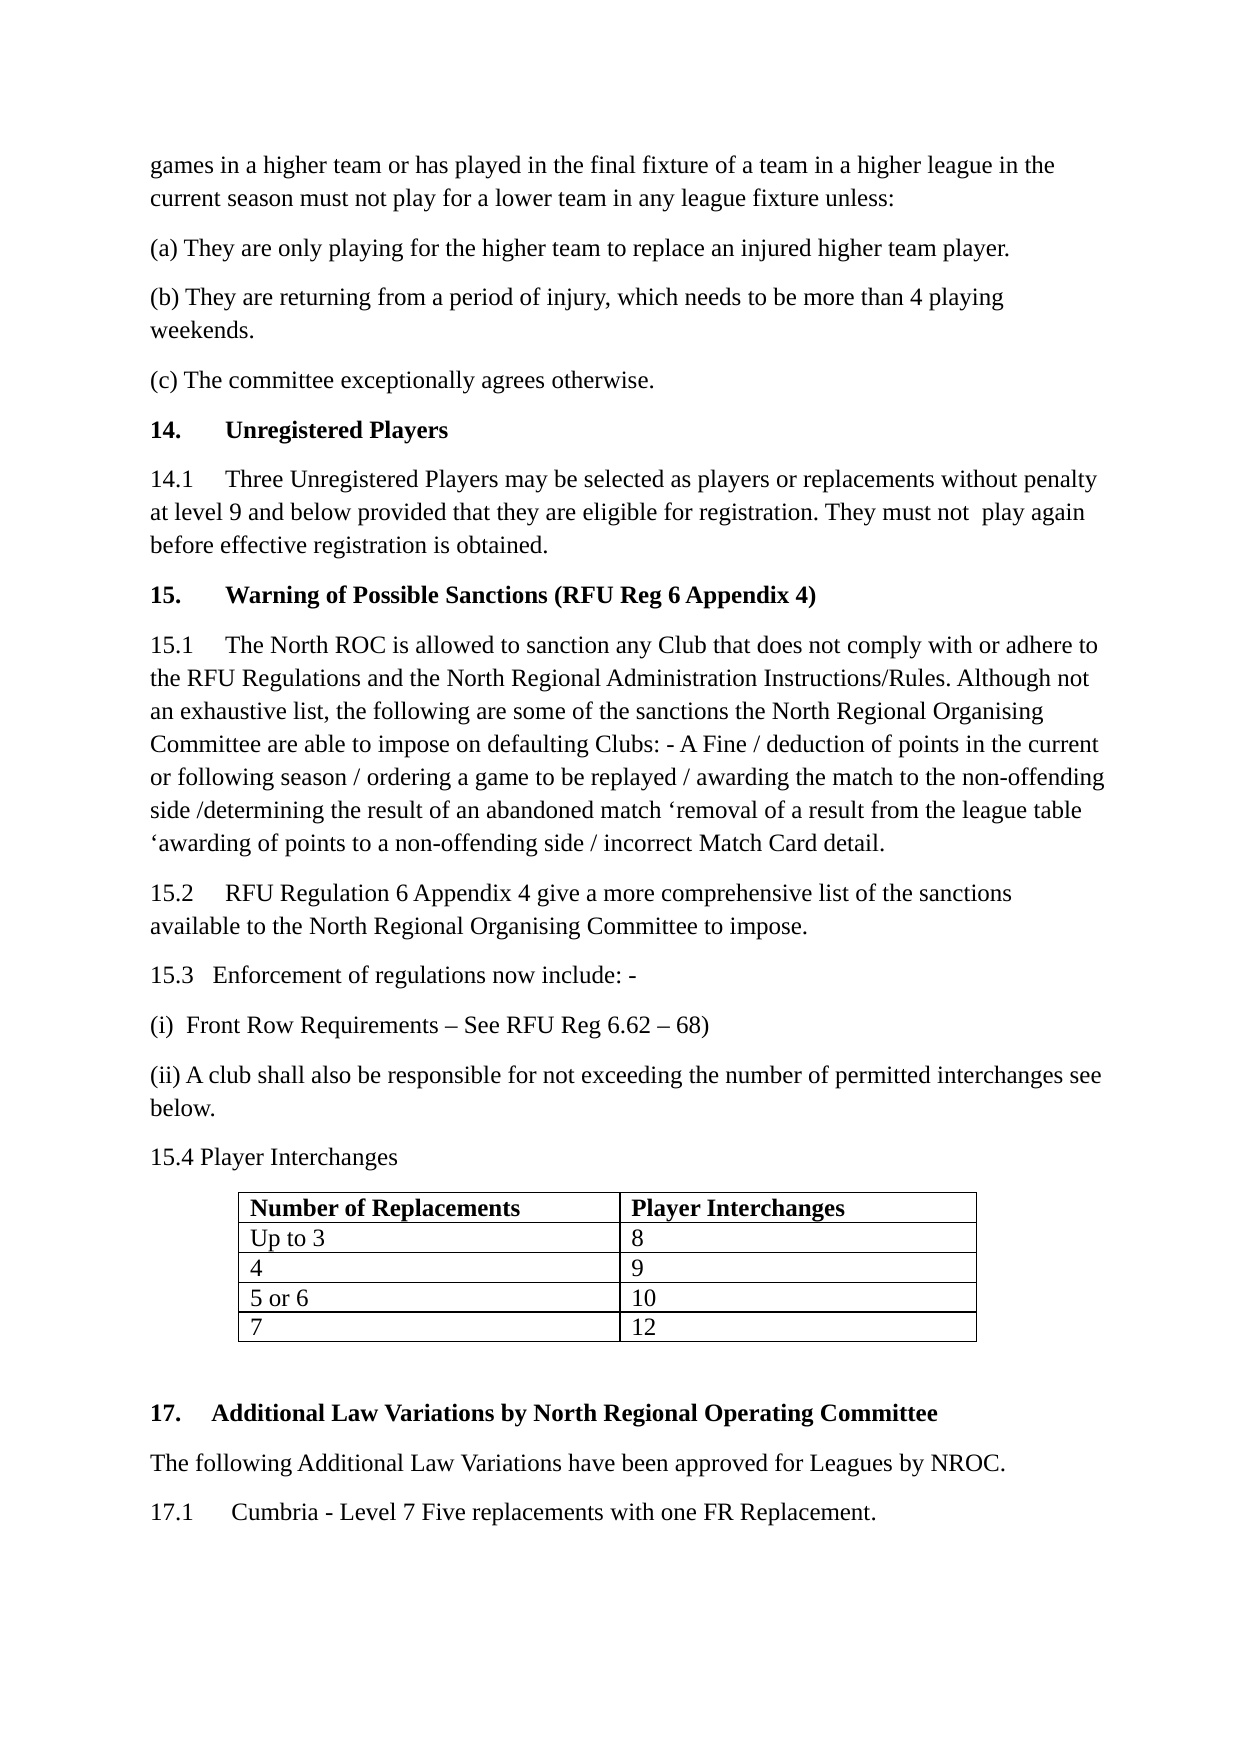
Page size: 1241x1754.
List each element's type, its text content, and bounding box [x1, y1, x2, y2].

text 17.1 Cumbria - Level 7 Five replacements with one FR Replacement. [150, 1497, 1107, 1526]
text 15. Warning of Possible Sanctions (RFU Reg 6 Appendix 4) [150, 580, 1107, 609]
text (i) Front Row Requirements – See RFU Reg 6.62 – 68) [150, 1010, 1107, 1039]
table_cell 10 [621, 1283, 976, 1311]
text 14. Unregistered Players [150, 415, 1107, 443]
text 15.4 Player Interchanges [150, 1142, 1107, 1171]
text (ii) A club shall also be responsible for not exceeding the number of permitted interchanges see below. [150, 1060, 1107, 1122]
text 15.2 RFU Regulation 6 Appendix 4 give a more comprehensive list of the sanctions available to the North Regional Organising Committee to impose. [150, 878, 1107, 939]
table_cell 7 [239, 1313, 619, 1341]
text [150, 150, 1107, 212]
text The following Additional Law Variations have been approved for Leagues by NROC. [150, 1448, 1107, 1476]
table_cell Up to 3 [239, 1223, 619, 1252]
table_header Player Interchanges [621, 1193, 976, 1222]
text 15.3 Enforcement of regulations now include: - [150, 960, 1107, 989]
text 14.1 Three Unregistered Players may be selected as players or replacements without penalty at level 9 and below provided that they are eligible for registration. They must not play again before effective registration is obtained. [150, 464, 1107, 559]
text (a) They are only playing for the higher team to replace an injured higher team player. [150, 233, 1107, 261]
text 17. Additional Law Variations by North Regional Operating Committee [150, 1398, 1107, 1427]
table_cell 12 [621, 1313, 976, 1341]
table_header Number of Replacements [239, 1193, 619, 1222]
text 15.1 The North ROC is allowed to sanction any Club that does not comply with or adhere to the RFU Regulations and the North Regional Administration Instructions/Rules. Although not an exhaustive list, the following are some of the sanctions the North Regional Organising Committee are able to impose on defaulting Clubs: - A Fine / deduction of points in the current or following season / ordering a game to be replayed / awarding the match to the non-offending side /determining the result of an abandoned match ‘removal of a result from the league table ‘awarding of points to a non-offending side / incorrect Match Card detail. [150, 630, 1107, 857]
table_cell 4 [239, 1253, 619, 1282]
text (c) The committee exceptionally agrees otherwise. [150, 365, 1107, 394]
table_cell 8 [621, 1223, 976, 1252]
table_cell 9 [621, 1253, 976, 1282]
text (b) They are returning from a period of injury, which needs to be more than 4 playing weekends. [150, 282, 1107, 344]
table_cell 5 or 6 [239, 1283, 619, 1311]
